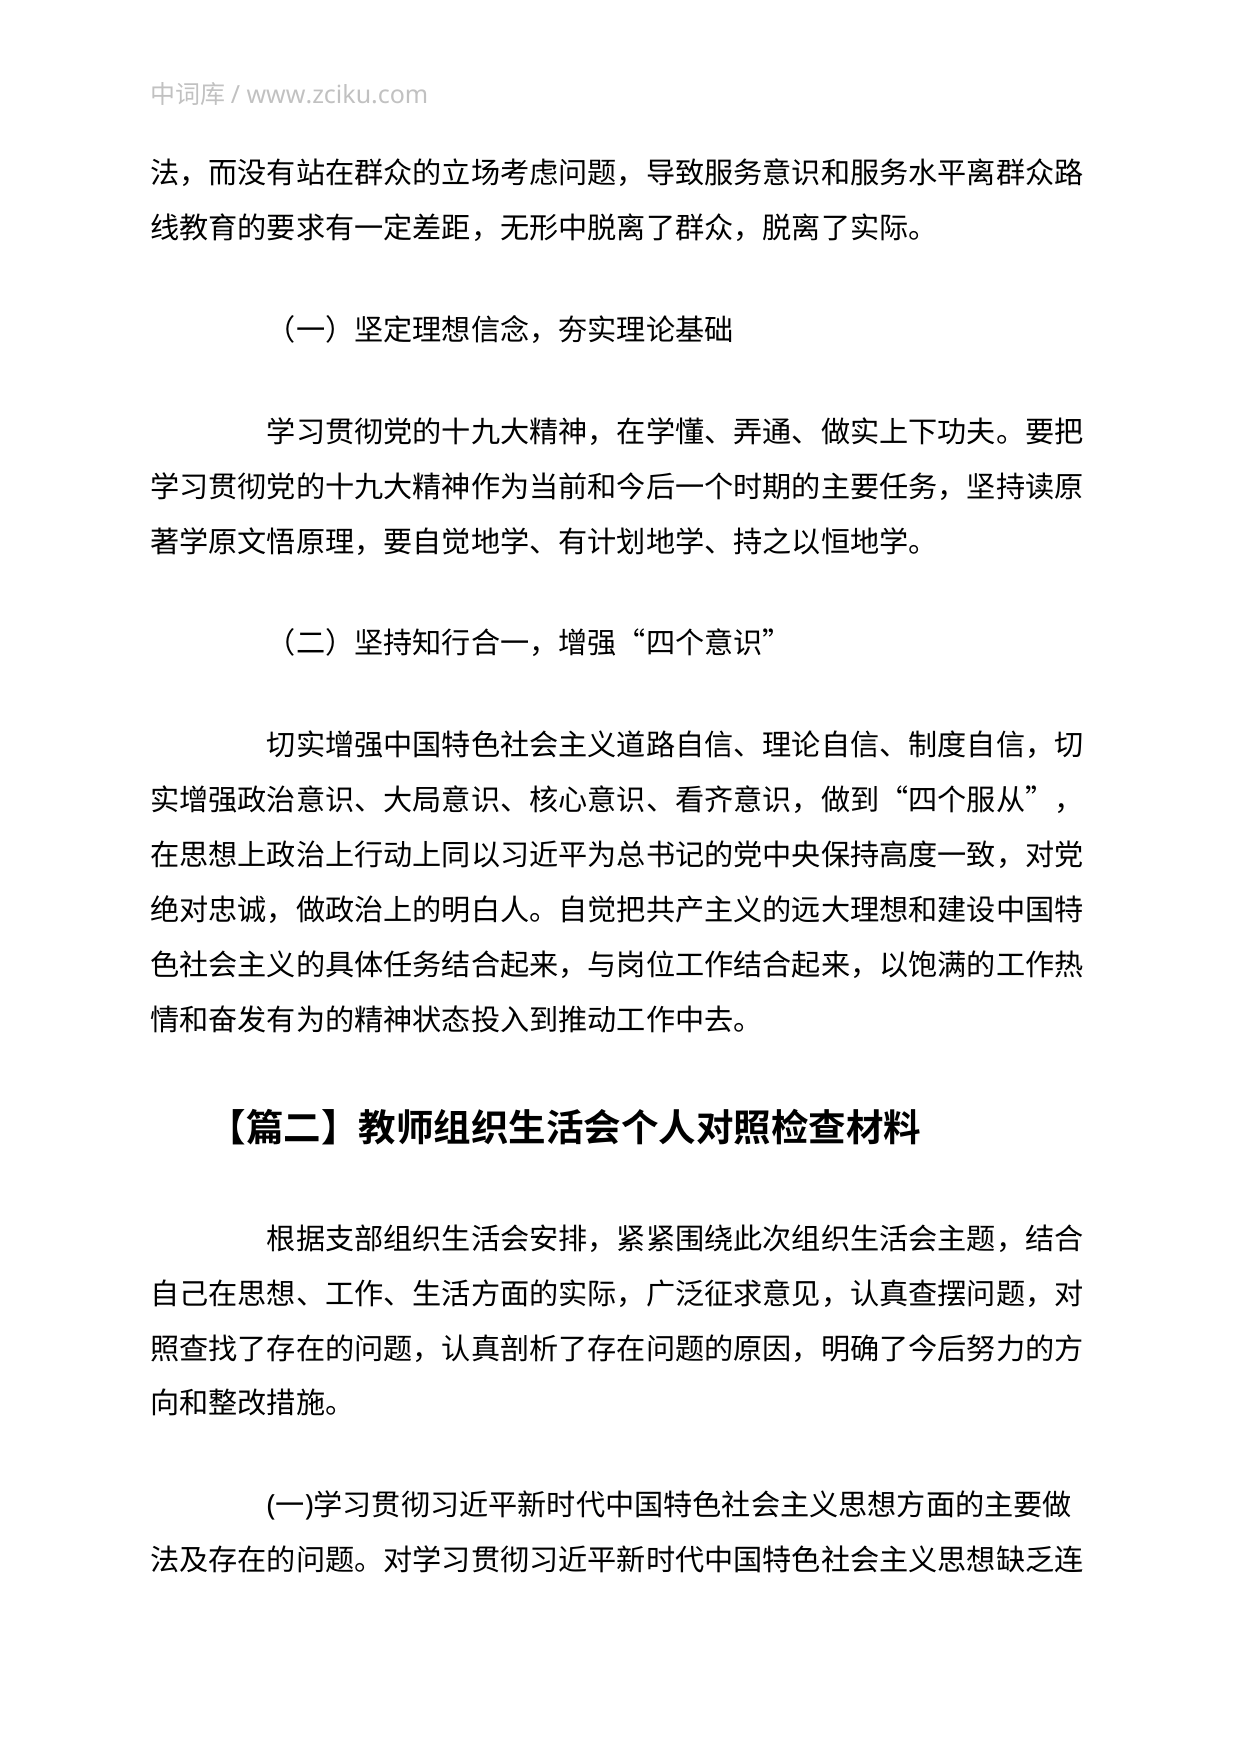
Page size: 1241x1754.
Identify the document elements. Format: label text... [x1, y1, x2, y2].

text （一）坚定理想信念，夯实理论基础 [150, 307, 1090, 349]
text （二）坚持知行合一，增强“四个意识” [150, 620, 1090, 662]
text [150, 150, 1090, 247]
text 学习贯彻党的十九大精神，在学懂、弄通、做实上下功夫。要把学习贯彻党的十九大精神作为当前和今后一个时期的主要任务，坚持读原著学原文悟原理，要自觉地学、有计划地学、持之以恒地学。 [150, 408, 1090, 561]
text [150, 1482, 1090, 1579]
text 【篇二】教师组织生活会个人对照检查材料 [150, 1098, 1090, 1152]
text 切实增强中国特色社会主义道路自信、理论自信、制度自信，切实增强政治意识、大局意识、核心意识、看齐意识，做到“四个服从”，在思想上政治上行动上同以习近平为总书记的党中央保持高度一致，对党绝对忠诚，做政治上的明白人。自觉把共产主义的远大理想和建设中国特色社会主义的具体任务结合起来，与岗位工作结合起来，以饱满的工作热情和奋发有为的精神状态投入到推动工作中去。 [150, 722, 1090, 1038]
text 根据支部组织生活会安排，紧紧围绕此次组织生活会主题，结合自己在思想、工作、生活方面的实际，广泛征求意见，认真查摆问题，对照查找了存在的问题，认真剖析了存在问题的原因，明确了今后努力的方向和整改措施。 [150, 1215, 1090, 1422]
